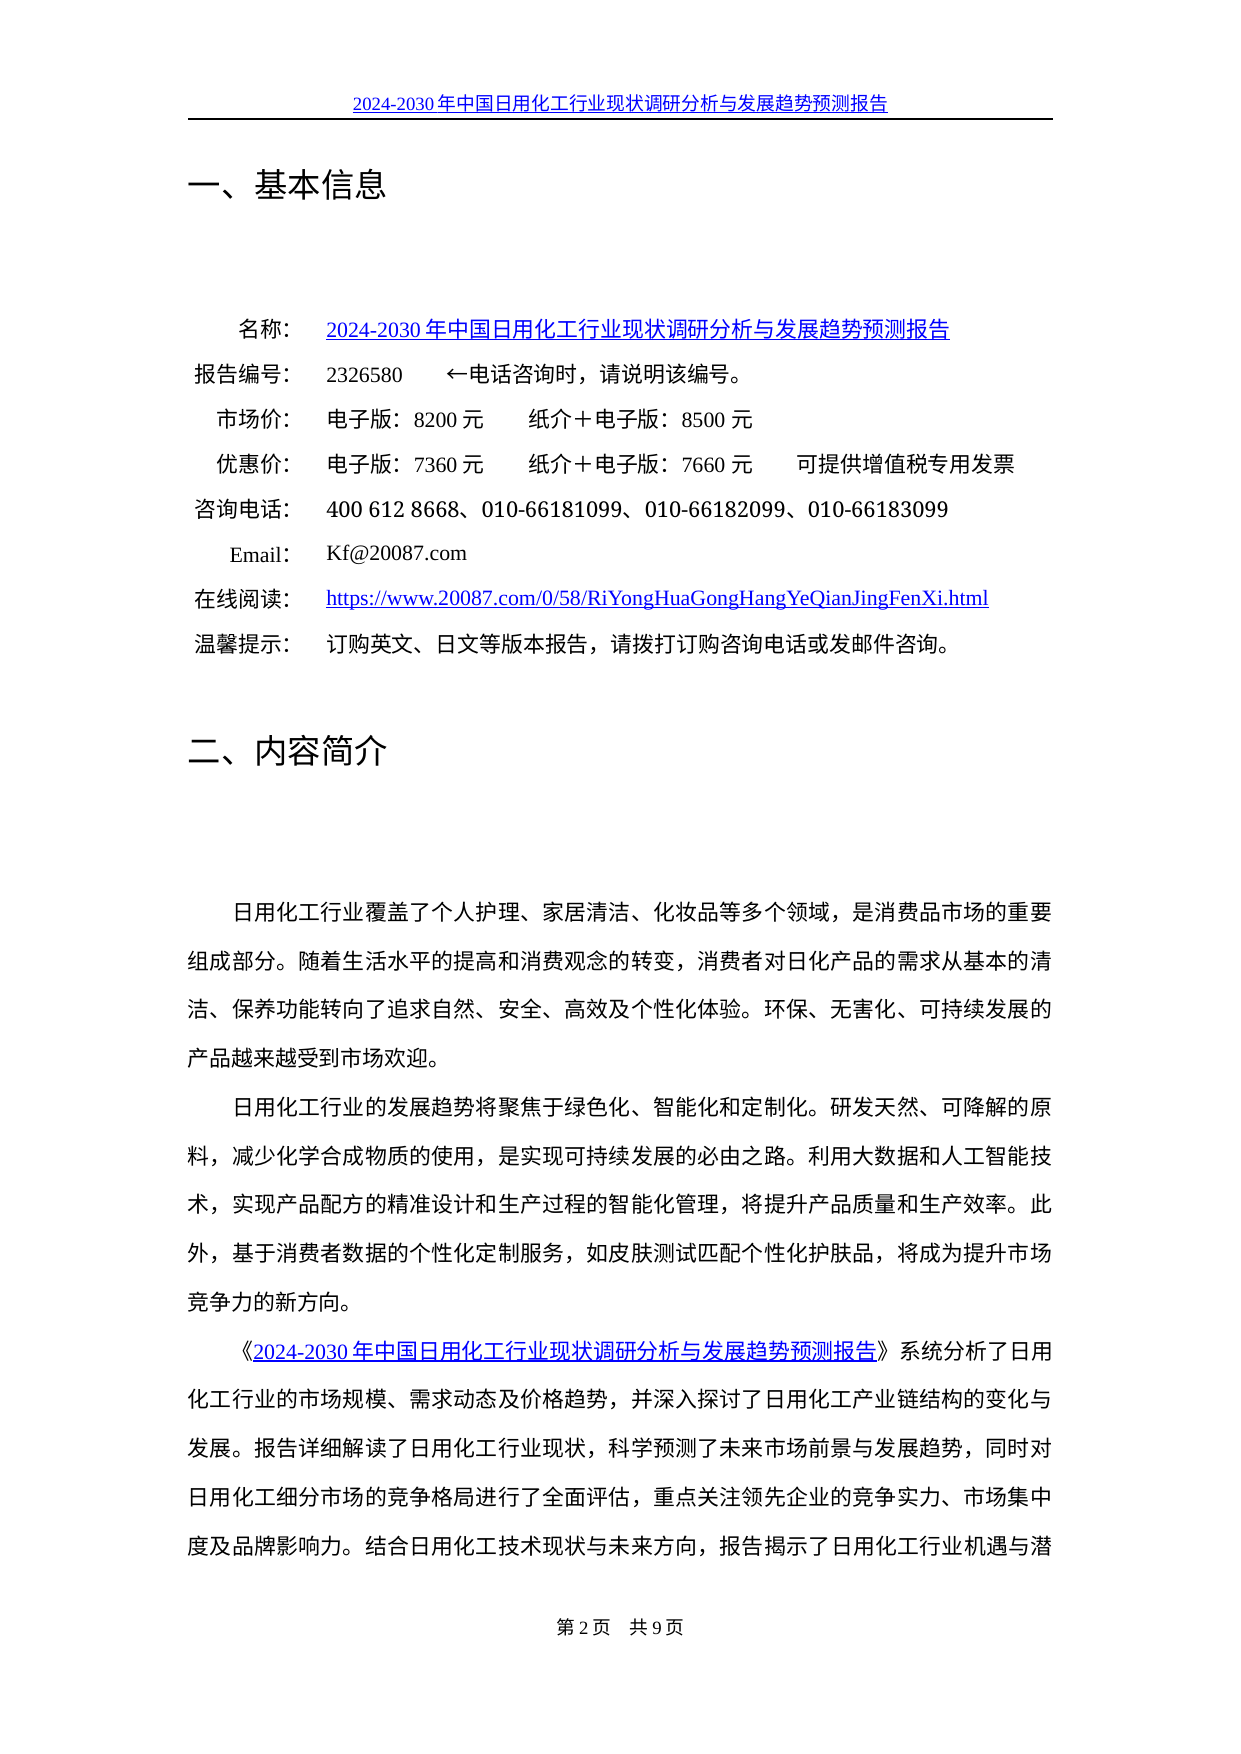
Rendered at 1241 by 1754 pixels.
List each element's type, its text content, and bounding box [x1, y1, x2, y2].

table_cell 400 612 8668、010-66181099、010-66182099、010-66183099 [315, 492, 1073, 537]
table_cell 订购英文、日文等版本报告，请拨打订购咨询电话或发邮件咨询。 [315, 627, 1073, 672]
table_cell 温馨提示： [167, 627, 315, 672]
table_cell 2326580 ←电话咨询时，请说明该编号。 [315, 357, 1073, 402]
table_cell [315, 582, 1073, 627]
table_cell Email： [167, 537, 315, 582]
table_cell 报告编号： [167, 357, 315, 402]
title 一、基本信息 [187, 150, 1053, 215]
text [187, 894, 1053, 1561]
table_cell 电子版：8200 元 纸介＋电子版：8500 元 [315, 402, 1073, 447]
table_cell 咨询电话： [167, 492, 315, 537]
table_header 名称： [167, 312, 315, 357]
table_cell 电子版：7360 元 纸介＋电子版：7660 元 可提供增值税专用发票 [315, 447, 1073, 492]
table_cell 优惠价： [167, 447, 315, 492]
title 二、内容简介 [187, 717, 1053, 782]
table_cell 在线阅读： [167, 582, 315, 627]
table_header 2024-2030年中国日用化工行业现状调研分析与发展趋势预测报告 [315, 312, 1073, 357]
table_cell Kf@20087.com [315, 537, 1073, 582]
table_cell 市场价： [167, 402, 315, 447]
